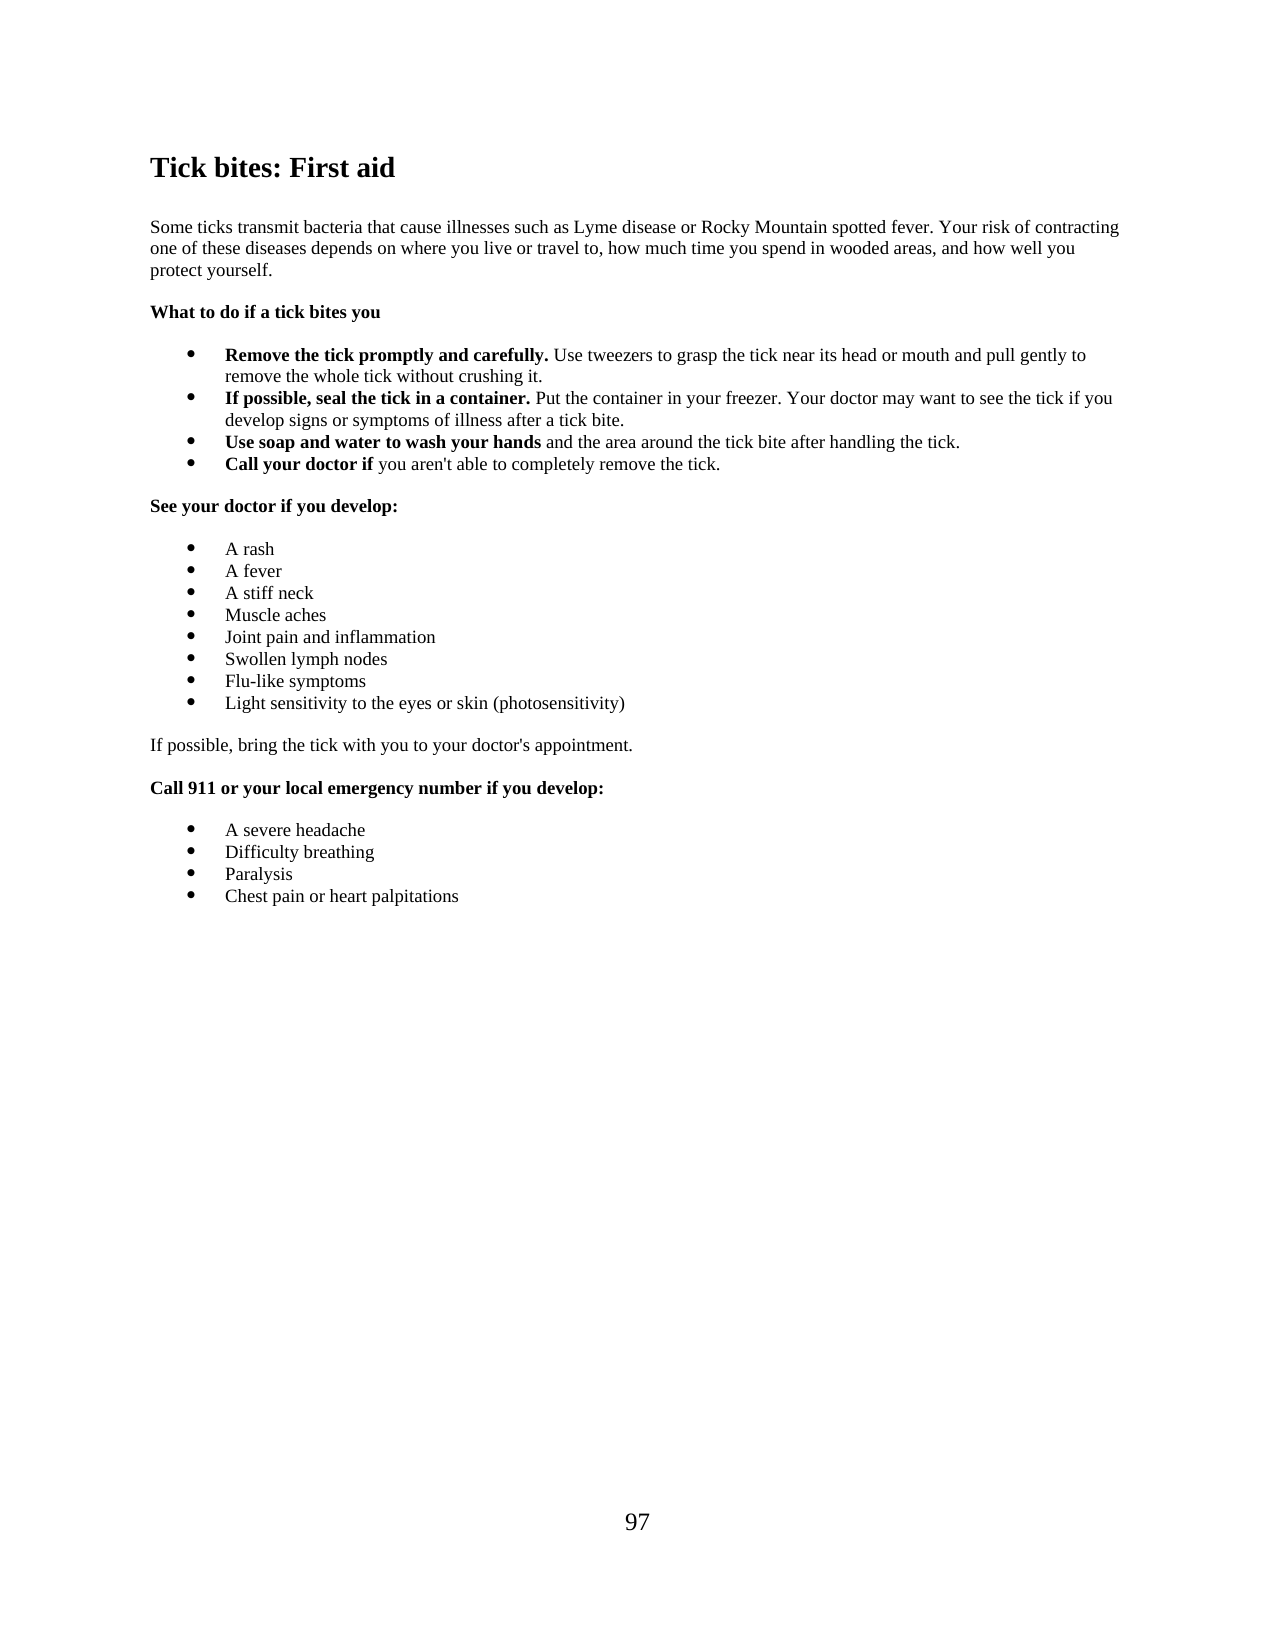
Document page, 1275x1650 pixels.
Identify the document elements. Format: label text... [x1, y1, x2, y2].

list Joint pain and inflammation [187, 626, 1125, 648]
subtitle Tick bites: First aid [150, 150, 1125, 183]
list Remove the tick promptly and carefully. Use tweezers to grasp the tick near its head or mouth and pull gently to remove the whole tick without crushing it. [187, 343, 1125, 387]
list Call your doctor if you aren't able to completely remove the tick. [187, 452, 1125, 474]
list Chest pain or heart palpitations [187, 885, 1125, 907]
list Swollen lymph nodes [187, 648, 1125, 669]
text If possible, bring the tick with you to your doctor's appointment. [150, 734, 1125, 756]
list A stiff neck [187, 582, 1125, 604]
list A severe headache [187, 819, 1125, 841]
list Use soap and water to wash your hands and the area around the tick bite after handling the tick. [187, 431, 1125, 452]
list A rash [187, 538, 1125, 560]
list Muscle aches [187, 604, 1125, 626]
list If possible, seal the tick in a container. Put the container in your freezer. Your doctor may want to see the tick if you develop signs or symptoms of illness after a tick bite. [187, 387, 1125, 431]
text What to do if a tick bites you [150, 301, 1125, 323]
text Call 911 or your local emergency number if you develop: [150, 777, 1125, 798]
list Flu-like symptoms [187, 669, 1125, 692]
text See your doctor if you develop: [150, 495, 1125, 517]
list Light sensitivity to the eyes or skin (photosensitivity) [187, 692, 1125, 713]
list Difficulty breathing [187, 841, 1125, 863]
list Paralysis [187, 863, 1125, 885]
text Some ticks transmit bacteria that cause illnesses such as Lyme disease or Rocky Mountain spotted fever. Your risk of contracting one of these diseases depends on where you live or travel to, how much time you spend in wooded areas, and how well you protect yourself. [150, 216, 1125, 280]
list A fever [187, 560, 1125, 582]
